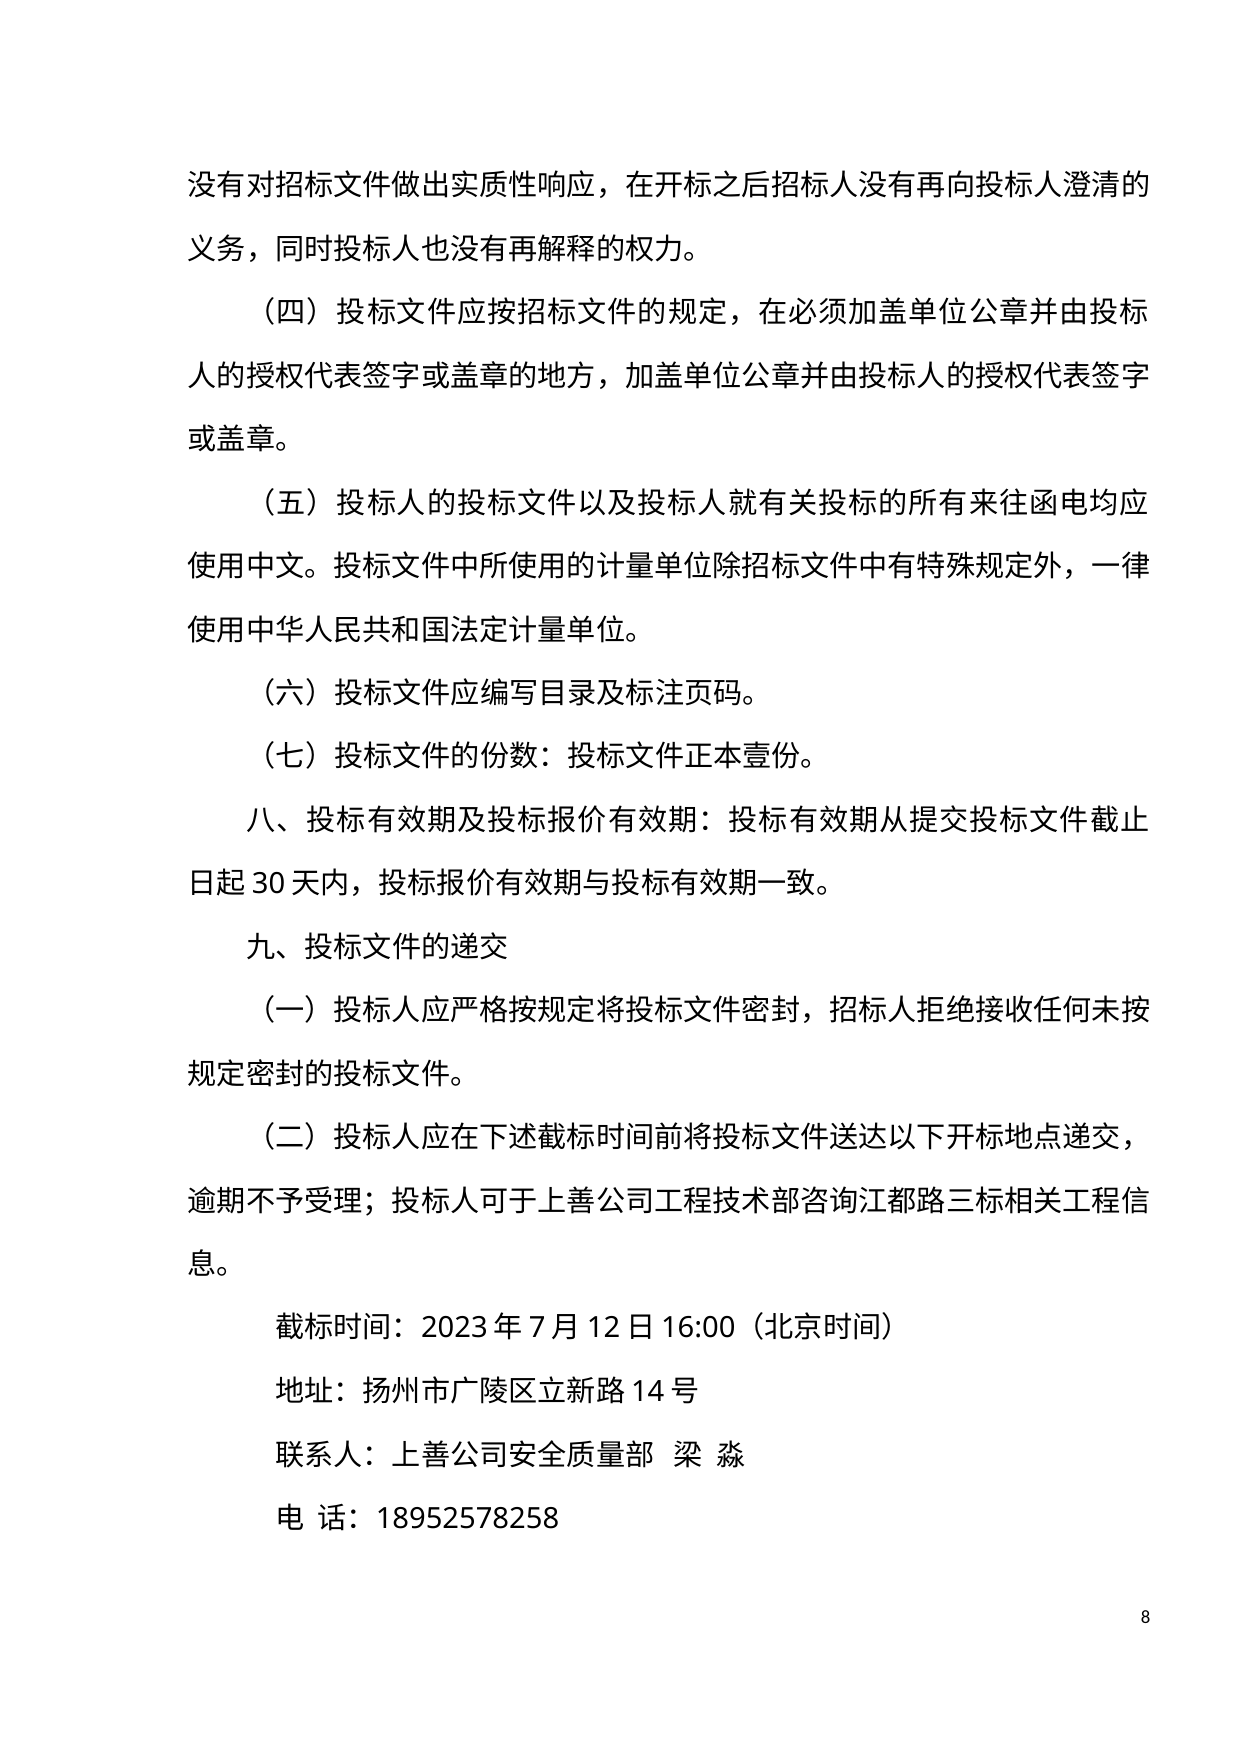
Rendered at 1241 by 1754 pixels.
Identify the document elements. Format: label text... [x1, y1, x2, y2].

text （一）投标人应严格按规定将投标文件密封，招标人拒绝接收任何未按规定密封的投标文件。 [187, 987, 1150, 1092]
text 八、投标有效期及投标报价有效期：投标有效期从提交投标文件截止日起30天内，投标报价有效期与投标有效期一致。 [187, 796, 1150, 902]
text 联系人：上善公司安全质量部 梁 淼 [187, 1431, 1150, 1473]
text 九、投标文件的递交 [187, 923, 1150, 966]
text 截标时间：2023年7月 12日16:00（北京时间） [187, 1304, 1150, 1346]
text （五）投标人的投标文件以及投标人就有关投标的所有来往函电均应使用中文。投标文件中所使用的计量单位除招标文件中有特殊规定外，一律使用中华人民共和国法定计量单位。 [187, 479, 1150, 648]
text 电 话：18952578258 [187, 1494, 1150, 1537]
text （七）投标文件的份数：投标文件正本壹份。 [187, 733, 1150, 775]
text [187, 162, 1150, 268]
text （四）投标文件应按招标文件的规定，在必须加盖单位公章并由投标人的授权代表签字或盖章的地方，加盖单位公章并由投标人的授权代表签字或盖章。 [187, 289, 1150, 458]
text （六）投标文件应编写目录及标注页码。 [187, 669, 1150, 712]
text 地址：扬州市广陵区立新路14号 [187, 1367, 1150, 1410]
text （二）投标人应在下述截标时间前将投标文件送达以下开标地点递交，逾期不予受理；投标人可于上善公司工程技术部咨询江都路三标相关工程信息。 [187, 1114, 1150, 1283]
